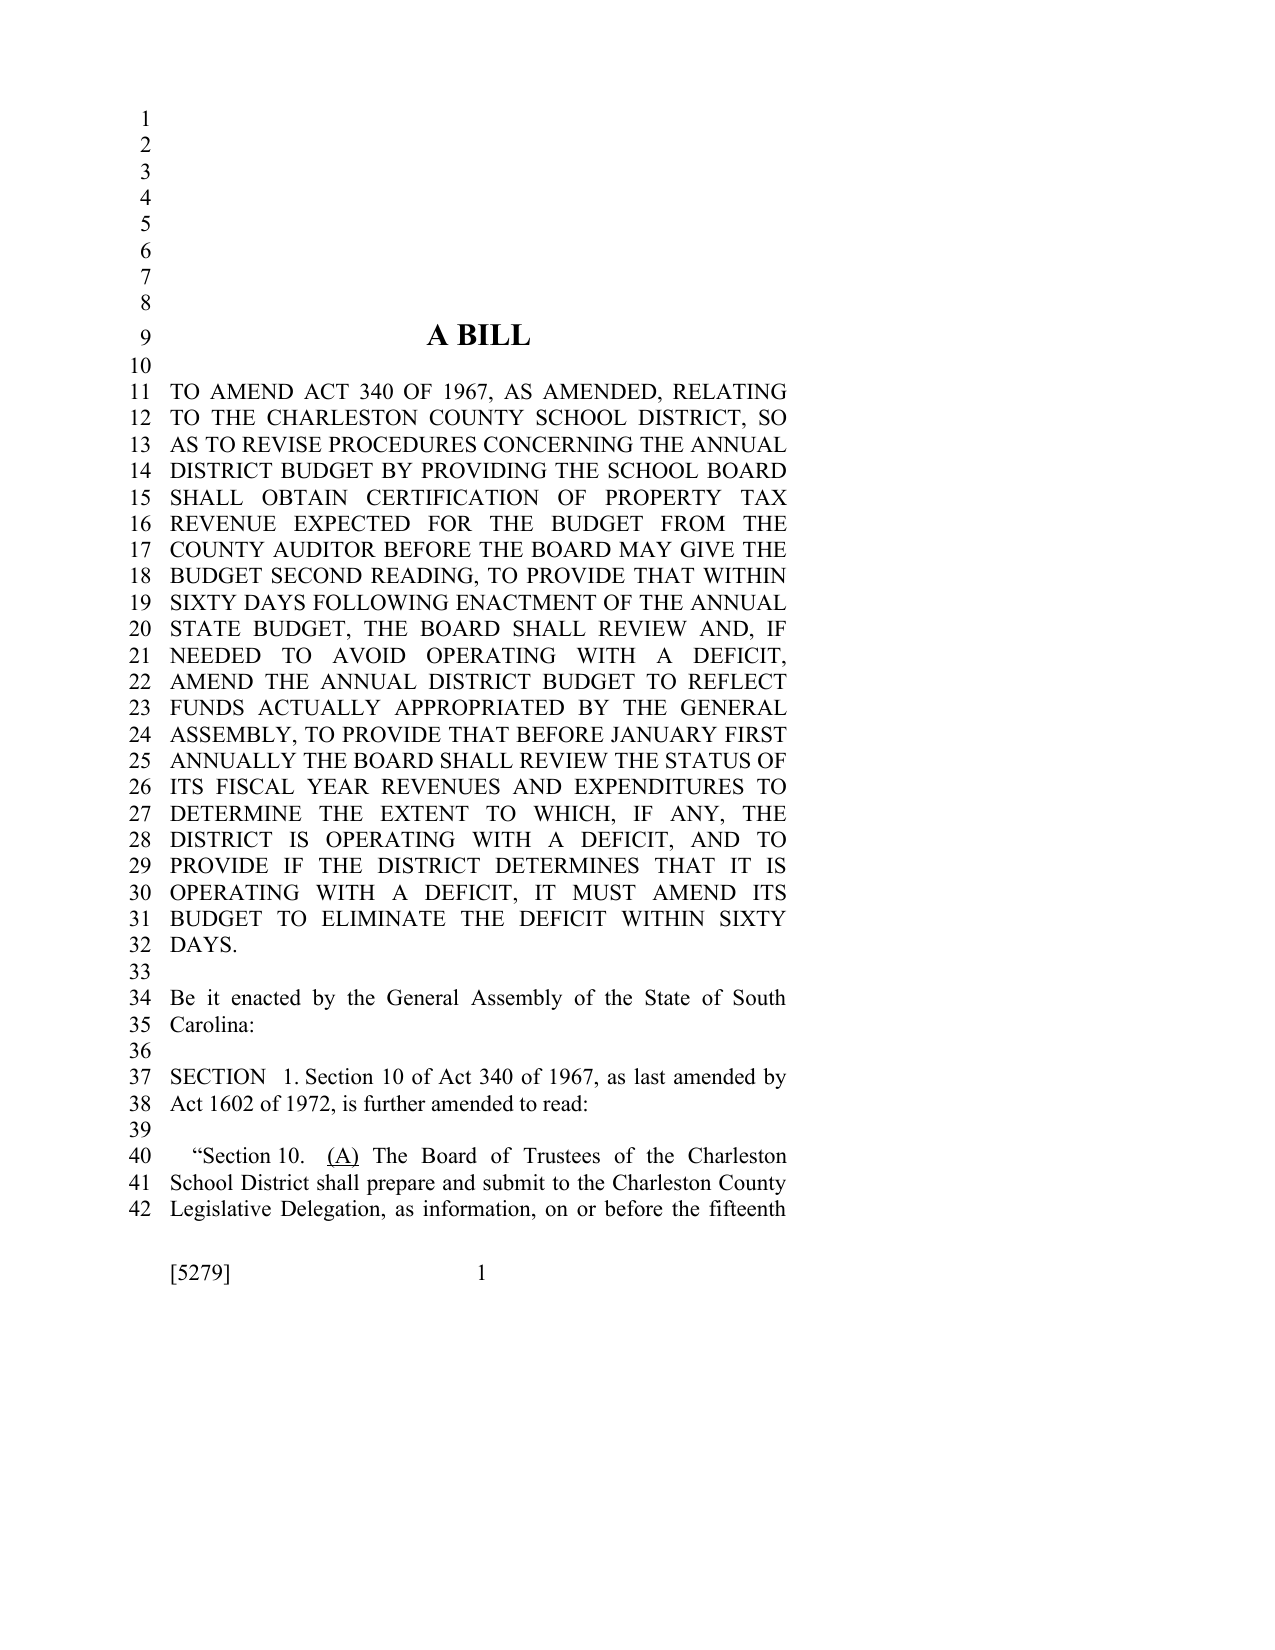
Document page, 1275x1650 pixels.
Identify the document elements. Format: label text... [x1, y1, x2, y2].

text TO AMEND ACT 340 OF 1967, AS AMENDED, RELATING TO THE CHARLESTON COUNTY SCHOOL DISTRICT, SO AS TO REVISE PROCEDURES CONCERNING THE ANNUAL DISTRICT BUDGET BY PROVIDING THE SCHOOL BOARD SHALL OBTAIN CERTIFICATION OF PROPERTY TAX REVENUE EXPECTED FOR THE BUDGET FROM THE COUNTY AUDITOR BEFORE THE BOARD MAY GIVE THE BUDGET SECOND READING, TO PROVIDE THAT WITHIN SIXTY DAYS FOLLOWING ENACTMENT OF THE ANNUAL STATE BUDGET, THE BOARD SHALL REVIEW AND, IF NEEDED TO AVOID OPERATING WITH A DEFICIT, AMEND THE ANNUAL DISTRICT BUDGET TO REFLECT FUNDS ACTUALLY APPROPRIATED BY THE GENERAL ASSEMBLY, TO PROVIDE THAT BEFORE JANUARY FIRST ANNUALLY THE BOARD SHALL REVIEW THE STATUS OF ITS FISCAL YEAR REVENUES AND EXPENDITURES TO DETERMINE THE EXTENT TO WHICH, IF ANY, THE DISTRICT IS OPERATING WITH A DEFICIT, AND TO PROVIDE IF THE DISTRICT DETERMINES THAT IT IS OPERATING WITH A DEFICIT, IT MUST AMEND ITS BUDGET TO ELIMINATE THE DEFICIT WITHIN SIXTY DAYS. [169, 378, 787, 958]
text A BILL [169, 316, 787, 352]
text Be it enacted by the General Assembly of the State of South Carolina: [169, 984, 787, 1037]
text SECTION 1. Section 10 of Act 340 of 1967, as last amended by Act 1602 of 1972, is further amended to read: [169, 1063, 787, 1116]
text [169, 1142, 787, 1221]
